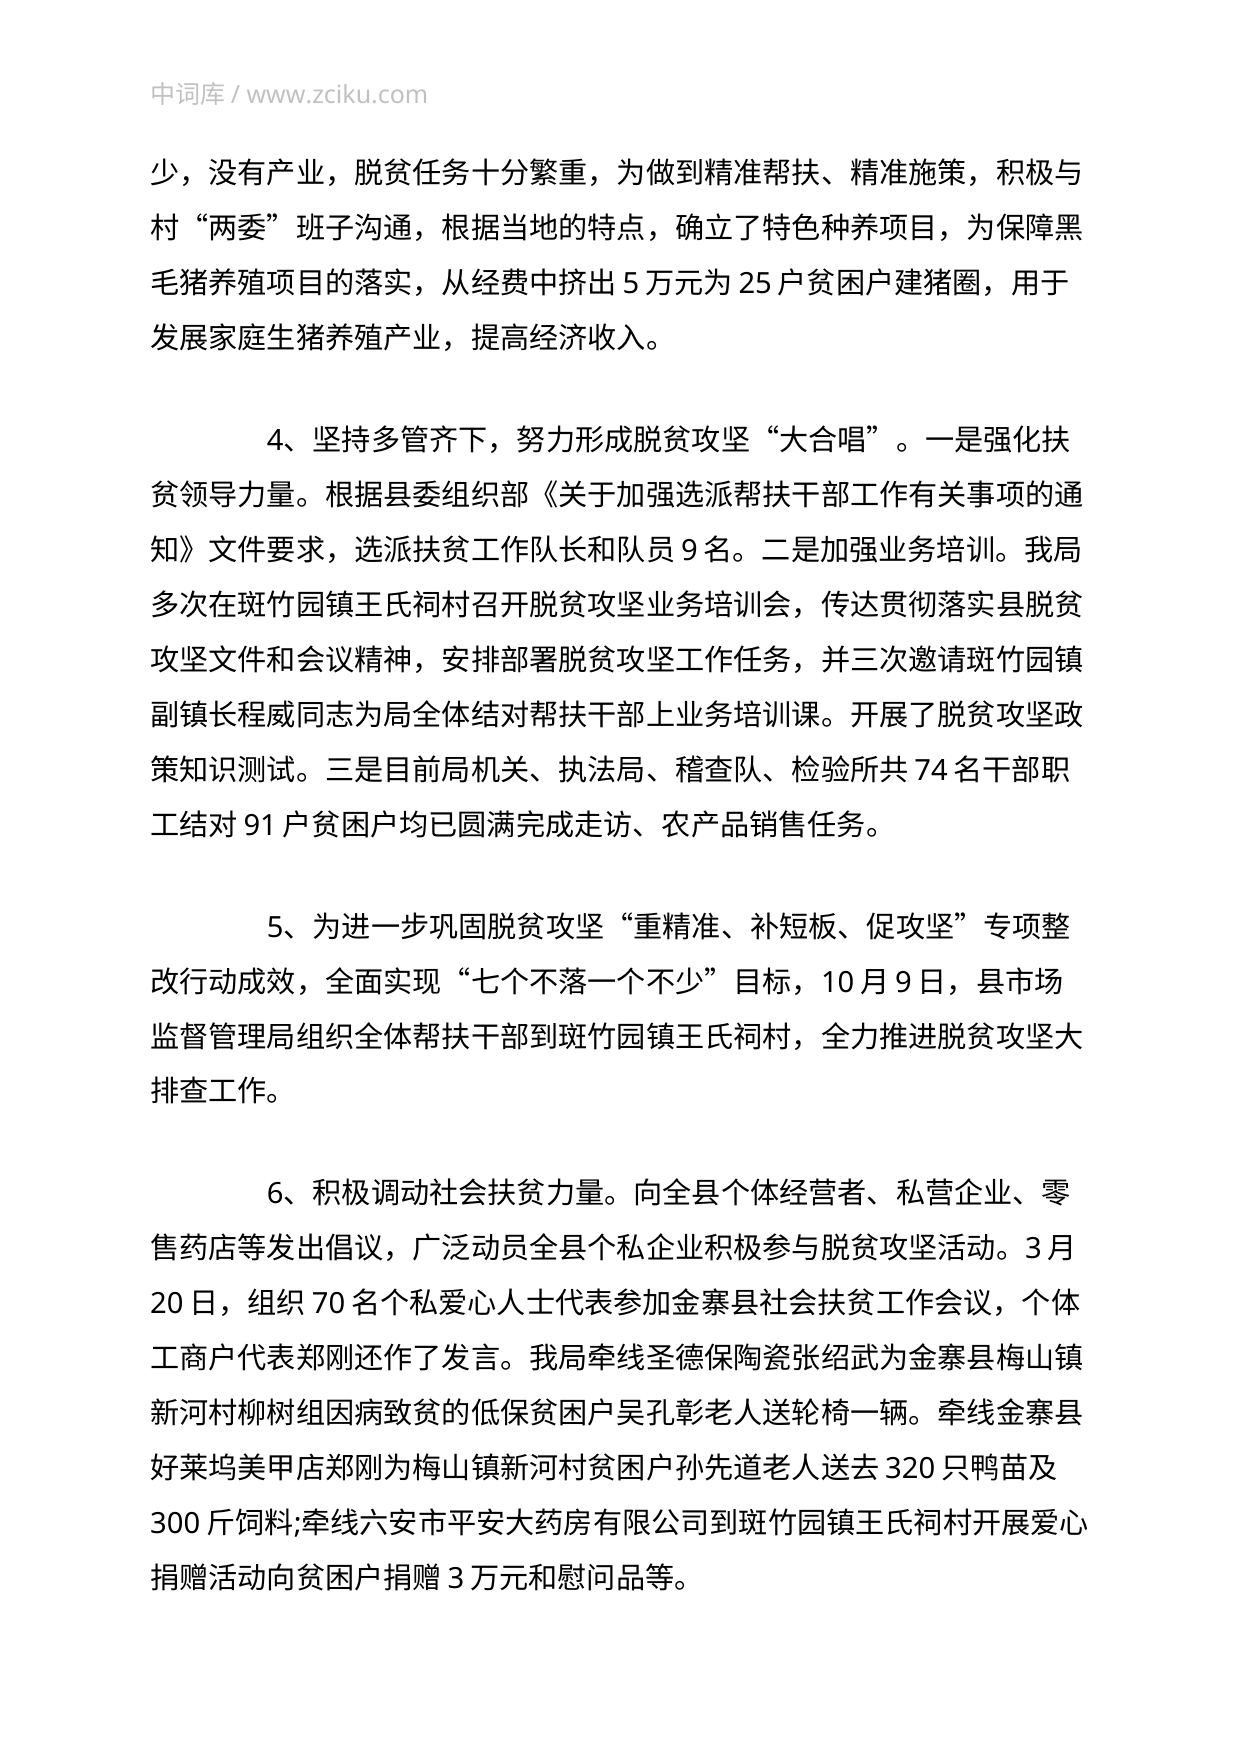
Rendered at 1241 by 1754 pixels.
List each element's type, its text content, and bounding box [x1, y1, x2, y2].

text 4、坚持多管齐下，努力形成脱贫攻坚“大合唱”。一是强化扶贫领导力量。根据县委组织部《关于加强选派帮扶干部工作有关事项的通知》文件要求，选派扶贫工作队长和队员9名。二是加强业务培训。我局多次在斑竹园镇王氏祠村召开脱贫攻坚业务培训会，传达贯彻落实县脱贫攻坚文件和会议精神，安排部署脱贫攻坚工作任务，并三次邀请斑竹园镇副镇长程威同志为局全体结对帮扶干部上业务培训课。开展了脱贫攻坚政策知识测试。三是目前局机关、执法局、稽查队、检验所共74名干部职工结对91户贫困户均已圆满完成走访、农产品销售任务。 [150, 417, 1090, 843]
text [150, 150, 1090, 357]
text 6、积极调动社会扶贫力量。向全县个体经营者、私营企业、零售药店等发出倡议，广泛动员全县个私企业积极参与脱贫攻坚活动。3月20日，组织70名个私爱心人士代表参加金寨县社会扶贫工作会议，个体工商户代表郑刚还作了发言。我局牵线圣德保陶瓷张绍武为金寨县梅山镇新河村柳树组因病致贫的低保贫困户吴孔彰老人送轮椅一辆。牵线金寨县好莱坞美甲店郑刚为梅山镇新河村贫困户孙先道老人送去320只鸭苗及300斤饲料;牵线六安市平安大药房有限公司到斑竹园镇王氏祠村开展爱心捐赠活动向贫困户捐赠3万元和慰问品等。 [150, 1170, 1090, 1597]
text 5、为进一步巩固脱贫攻坚“重精准、补短板、促攻坚”专项整改行动成效，全面实现“七个不落一个不少”目标，10月9日，县市场监督管理局组织全体帮扶干部到斑竹园镇王氏祠村，全力推进脱贫攻坚大排查工作。 [150, 903, 1090, 1110]
